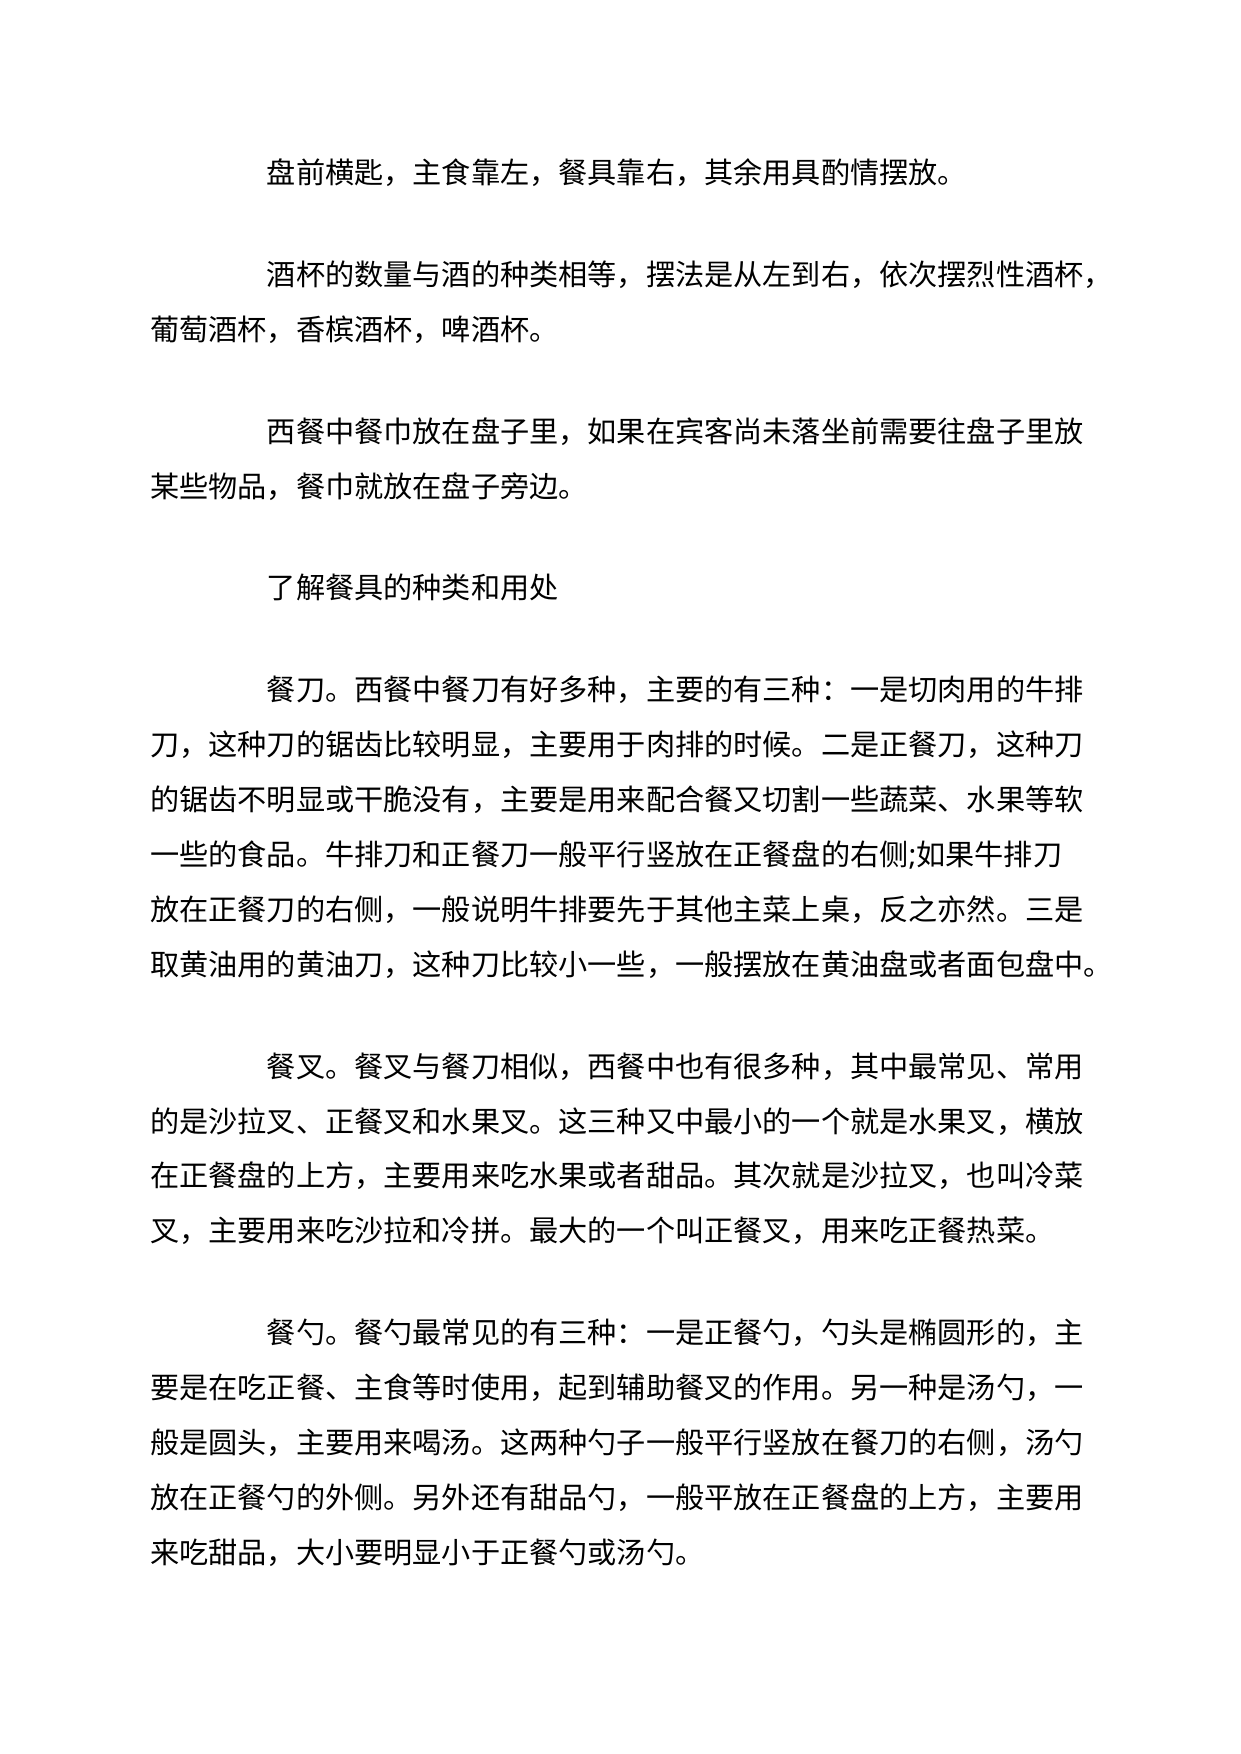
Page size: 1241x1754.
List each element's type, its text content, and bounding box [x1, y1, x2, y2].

text 酒杯的数量与酒的种类相等，摆法是从左到右，依次摆烈性酒杯，葡萄酒杯，香槟酒杯，啤酒杯。 [150, 252, 1090, 349]
text 餐叉。餐叉与餐刀相似，西餐中也有很多种，其中最常见、常用的是沙拉叉、正餐叉和水果叉。这三种又中最小的一个就是水果叉，横放在正餐盘的上方，主要用来吃水果或者甜品。其次就是沙拉叉，也叫冷菜叉，主要用来吃沙拉和冷拼。最大的一个叫正餐叉，用来吃正餐热菜。 [150, 1043, 1090, 1250]
text 餐刀。西餐中餐刀有好多种，主要的有三种：一是切肉用的牛排刀，这种刀的锯齿比较明显，主要用于肉排的时候。二是正餐刀，这种刀的锯齿不明显或干脆没有，主要是用来配合餐又切割一些蔬菜、水果等软一些的食品。牛排刀和正餐刀一般平行竖放在正餐盘的右侧;如果牛排刀放在正餐刀的右侧，一般说明牛排要先于其他主菜上桌，反之亦然。三是取黄油用的黄油刀，这种刀比较小一些，一般摆放在黄油盘或者面包盘中。 [150, 667, 1090, 984]
text 了解餐具的种类和用处 [150, 565, 1090, 607]
text 餐勺。餐勺最常见的有三种：一是正餐勺，勺头是椭圆形的，主要是在吃正餐、主食等时使用，起到辅助餐叉的作用。另一种是汤勺，一般是圆头，主要用来喝汤。这两种勺子一般平行竖放在餐刀的右侧，汤勺放在正餐勺的外侧。另外还有甜品勺，一般平放在正餐盘的上方，主要用来吃甜品，大小要明显小于正餐勺或汤勺。 [150, 1310, 1090, 1572]
text 盘前横匙，主食靠左，餐具靠右，其余用具酌情摆放。 [150, 150, 1090, 192]
text 西餐中餐巾放在盘子里，如果在宾客尚未落坐前需要往盘子里放某些物品，餐巾就放在盘子旁边。 [150, 408, 1090, 506]
